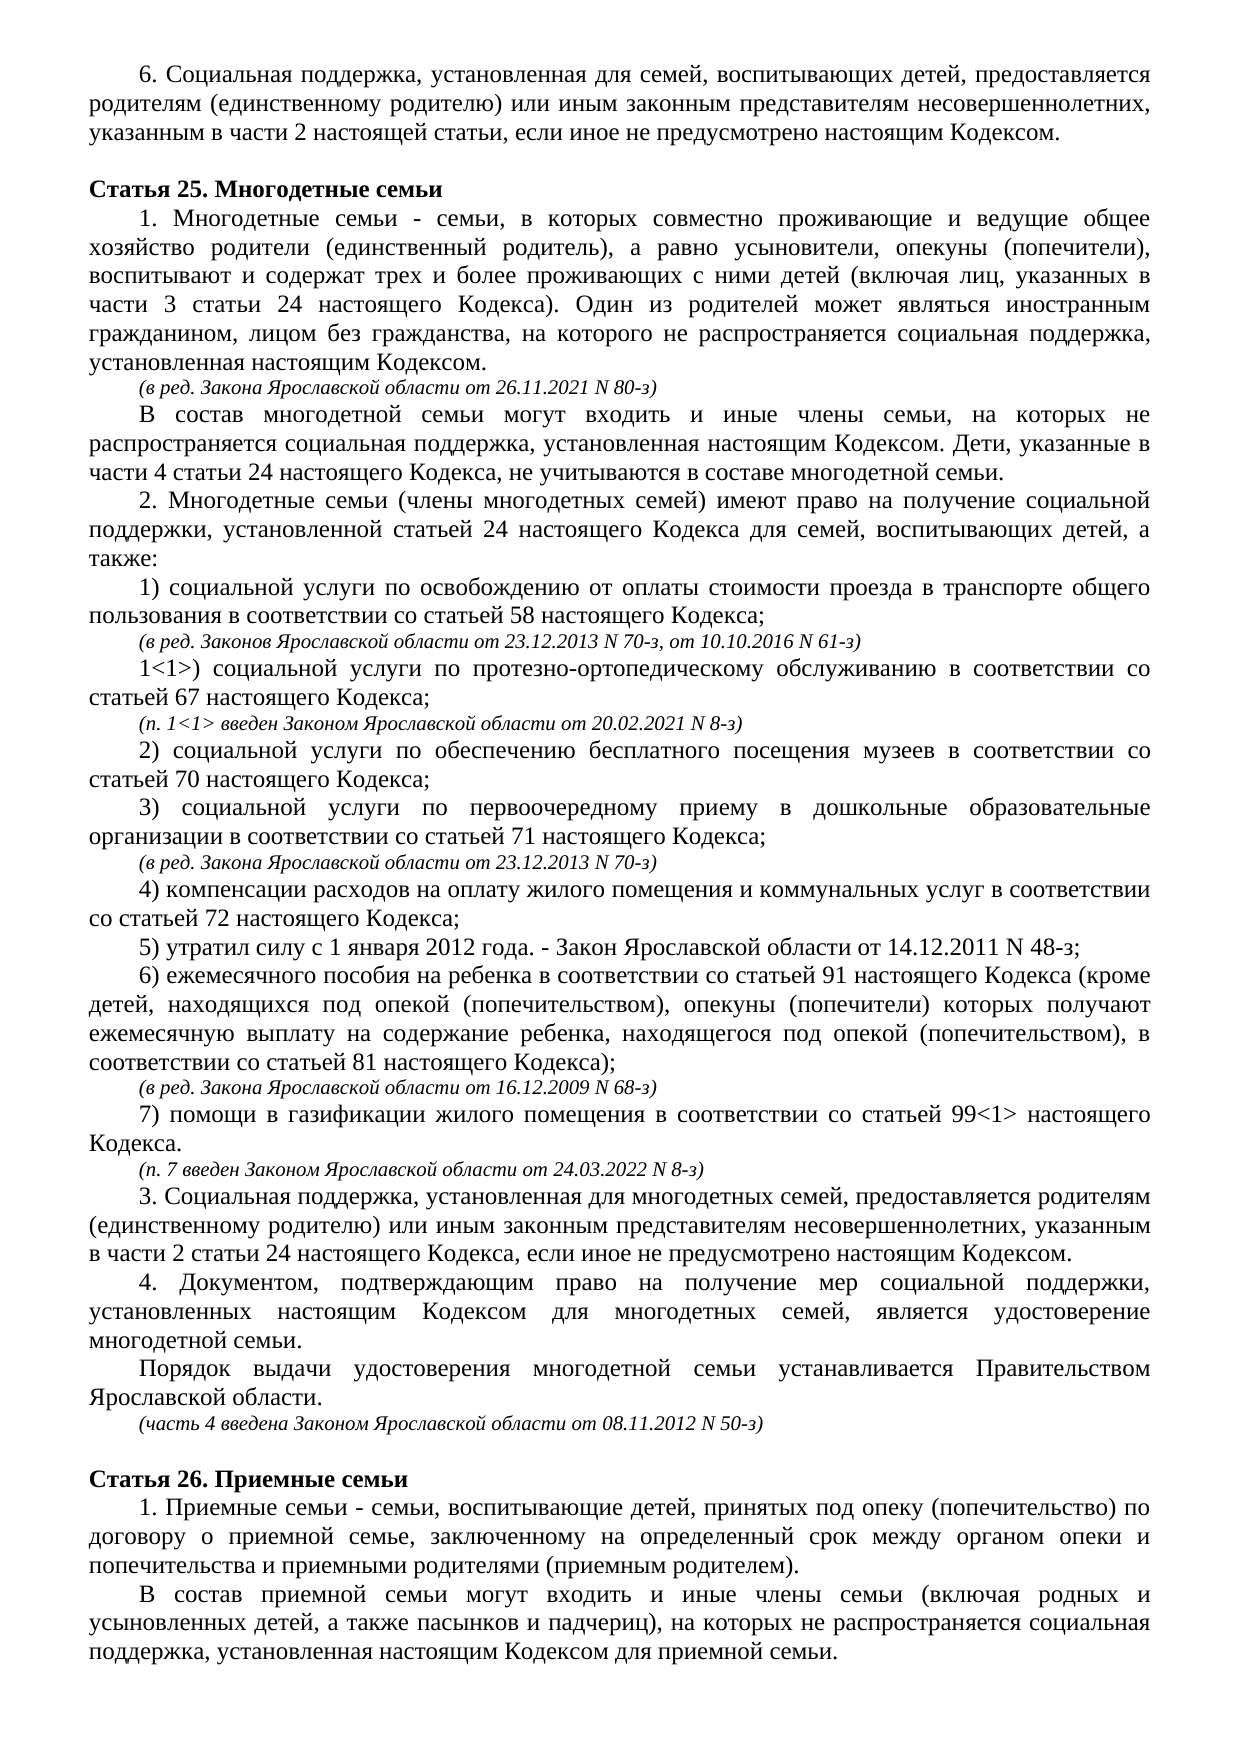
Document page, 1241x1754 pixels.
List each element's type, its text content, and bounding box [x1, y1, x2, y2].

text (в ред. Закона Ярославской области от 23.12.2013 N 70-з) [89, 850, 1152, 874]
text 1<1>) социальной услуги по протезно-ортопедическому обслуживанию в соответствии со статьей 67 настоящего Кодекса; [89, 653, 1152, 711]
text Статья 26. Приемные семьи [89, 1435, 1152, 1492]
text 3. Социальная поддержка, установленная для многодетных семей, предоставляется родителям (единственному родителю) или иным законным представителям несовершеннолетних, указанным в части 2 статьи 24 настоящего Кодекса, если иное не предусмотрено настоящим Кодексом. [89, 1181, 1152, 1267]
text 5) утратил силу с 1 января 2012 года. - Закон Ярославской области от 14.12.2011 N 48-з; [89, 932, 1152, 960]
text 7) помощи в газификации жилого помещения в соответствии со статьей 99<1> настоящего Кодекса. [89, 1099, 1152, 1157]
text 4. Документом, подтверждающим право на получение мер социальной поддержки, установленных настоящим Кодексом для многодетных семей, является удостоверение многодетной семьи. [89, 1267, 1152, 1353]
text 6) ежемесячного пособия на ребенка в соответствии со статьей 91 настоящего Кодекса (кроме детей, находящихся под опекой (попечительством), опекуны (попечители) которых получают ежемесячную выплату на содержание ребенка, находящегося под опекой (попечительством), в соответствии со статьей 81 настоящего Кодекса); [89, 960, 1152, 1075]
text Порядок выдачи удостоверения многодетной семьи устанавливается Правительством Ярославской области. [89, 1353, 1152, 1411]
text 6. Социальная поддержка, установленная для семей, воспитывающих детей, предоставляется родителям (единственному родителю) или иным законным представителям несовершеннолетних, указанным в части 2 настоящей статьи, если иное не предусмотрено настоящим Кодексом. [89, 59, 1152, 145]
text Статья 25. Многодетные семьи [89, 145, 1152, 203]
text В состав многодетной семьи могут входить и иные члены семьи, на которых не распространяется социальная поддержка, установленная настоящим Кодексом. Дети, указанные в части 4 статьи 24 настоящего Кодекса, не учитываются в составе многодетной семьи. [89, 399, 1152, 486]
text 1. Приемные семьи - семьи, воспитывающие детей, принятых под опеку (попечительство) по договору о приемной семье, заключенному на определенный срок между органом опеки и попечительства и приемными родителями (приемным родителем). [89, 1492, 1152, 1579]
text (п. 1<1> введен Законом Ярославской области от 20.02.2021 N 8-з) [89, 711, 1152, 735]
text 3) социальной услуги по первоочередному приему в дошкольные образовательные организации в соответствии со статьей 71 настоящего Кодекса; [89, 792, 1152, 850]
text 2) социальной услуги по обеспечению бесплатного посещения музеев в соответствии со статьей 70 настоящего Кодекса; [89, 735, 1152, 792]
text 1) социальной услуги по освобождению от оплаты стоимости проезда в транспорте общего пользования в соответствии со статьей 58 настоящего Кодекса; [89, 572, 1152, 629]
text 4) компенсации расходов на оплату жилого помещения и коммунальных услуг в соответствии со статьей 72 настоящего Кодекса; [89, 874, 1152, 932]
text В состав приемной семьи могут входить и иные члены семьи (включая родных и усыновленных детей, а также пасынков и падчериц), на которых не распространяется социальная поддержка, установленная настоящим Кодексом для приемной семьи. [89, 1579, 1152, 1665]
text (п. 7 введен Законом Ярославской области от 24.03.2022 N 8-з) [89, 1157, 1152, 1181]
text (в ред. Закона Ярославской области от 26.11.2021 N 80-з) [89, 375, 1152, 399]
text (в ред. Закона Ярославской области от 16.12.2009 N 68-з) [89, 1075, 1152, 1099]
text (часть 4 введена Законом Ярославской области от 08.11.2012 N 50-з) [89, 1411, 1152, 1435]
text 1. Многодетные семьи - семьи, в которых совместно проживающие и ведущие общее хозяйство родители (единственный родитель), а равно усыновители, опекуны (попечители), воспитывают и содержат трех и более проживающих с ними детей (включая лиц, указанных в части 3 статьи 24 настоящего Кодекса). Один из родителей может являться иностранным гражданином, лицом без гражданства, на которого не распространяется социальная поддержка, установленная настоящим Кодексом. [89, 203, 1152, 375]
text 2. Многодетные семьи (члены многодетных семей) имеют право на получение социальной поддержки, установленной статьей 24 настоящего Кодекса для семей, воспитывающих детей, а также: [89, 486, 1152, 572]
text (в ред. Законов Ярославской области от 23.12.2013 N 70-з, от 10.10.2016 N 61-з) [89, 629, 1152, 653]
